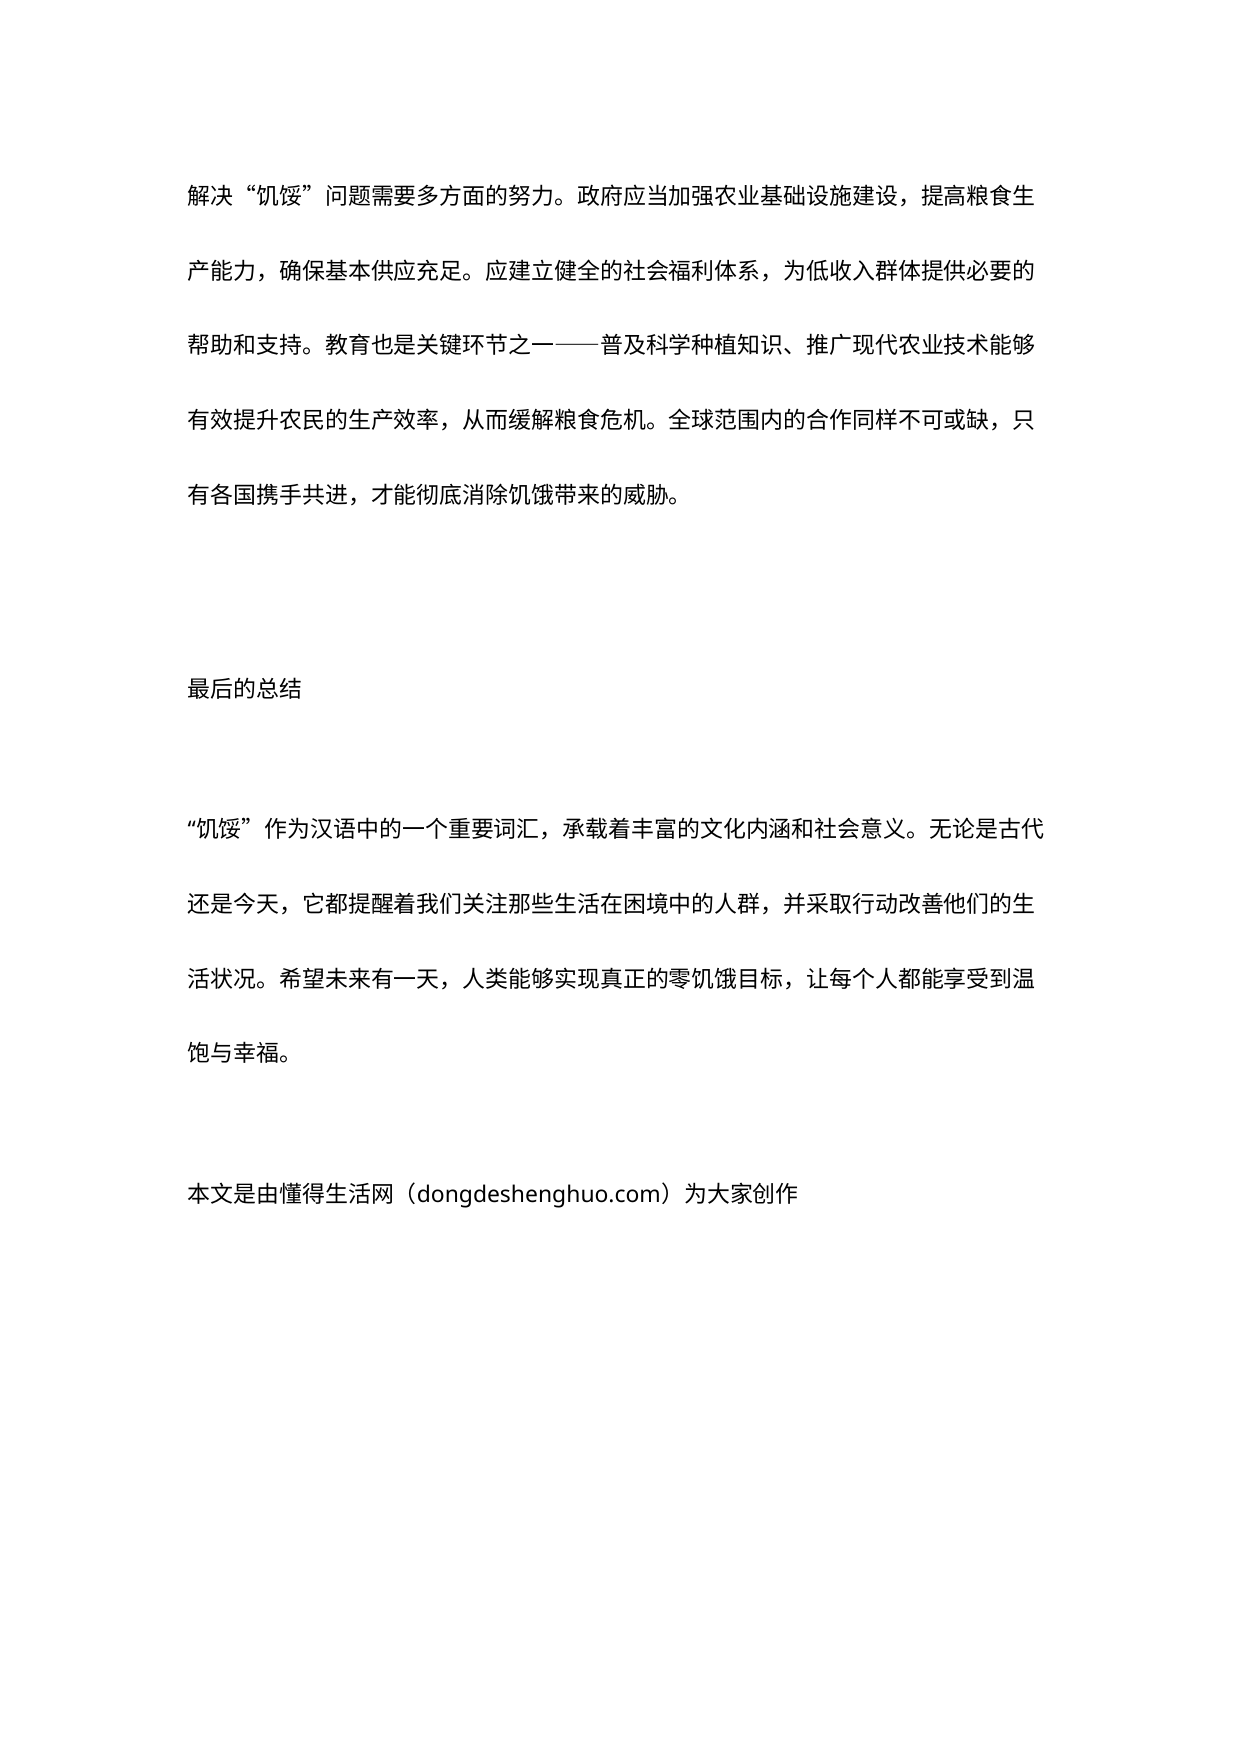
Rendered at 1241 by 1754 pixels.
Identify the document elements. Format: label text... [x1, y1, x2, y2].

text 解决“饥馁”问题需要多方面的努力。政府应当加强农业基础设施建设，提高粮食生产能力，确保基本供应充足。应建立健全的社会福利体系，为低收入群体提供必要的帮助和支持。教育也是关键环节之一——普及科学种植知识、推广现代农业技术能够有效提升农民的生产效率，从而缓解粮食危机。全球范围内的合作同样不可或缺，只有各国携手共进，才能彻底消除饥饿带来的威胁。 [187, 162, 1053, 526]
text 本文是由懂得生活网（dongdeshenghuo.com）为大家创作 [187, 1160, 1053, 1225]
text 最后的总结 [187, 655, 1053, 720]
text “饥馁”作为汉语中的一个重要词汇，承载着丰富的文化内涵和社会意义。无论是古代还是今天，它都提醒着我们关注那些生活在困境中的人群，并采取行动改善他们的生活状况。希望未来有一天，人类能够实现真正的零饥饿目标，让每个人都能享受到温饱与幸福。 [187, 795, 1053, 1084]
